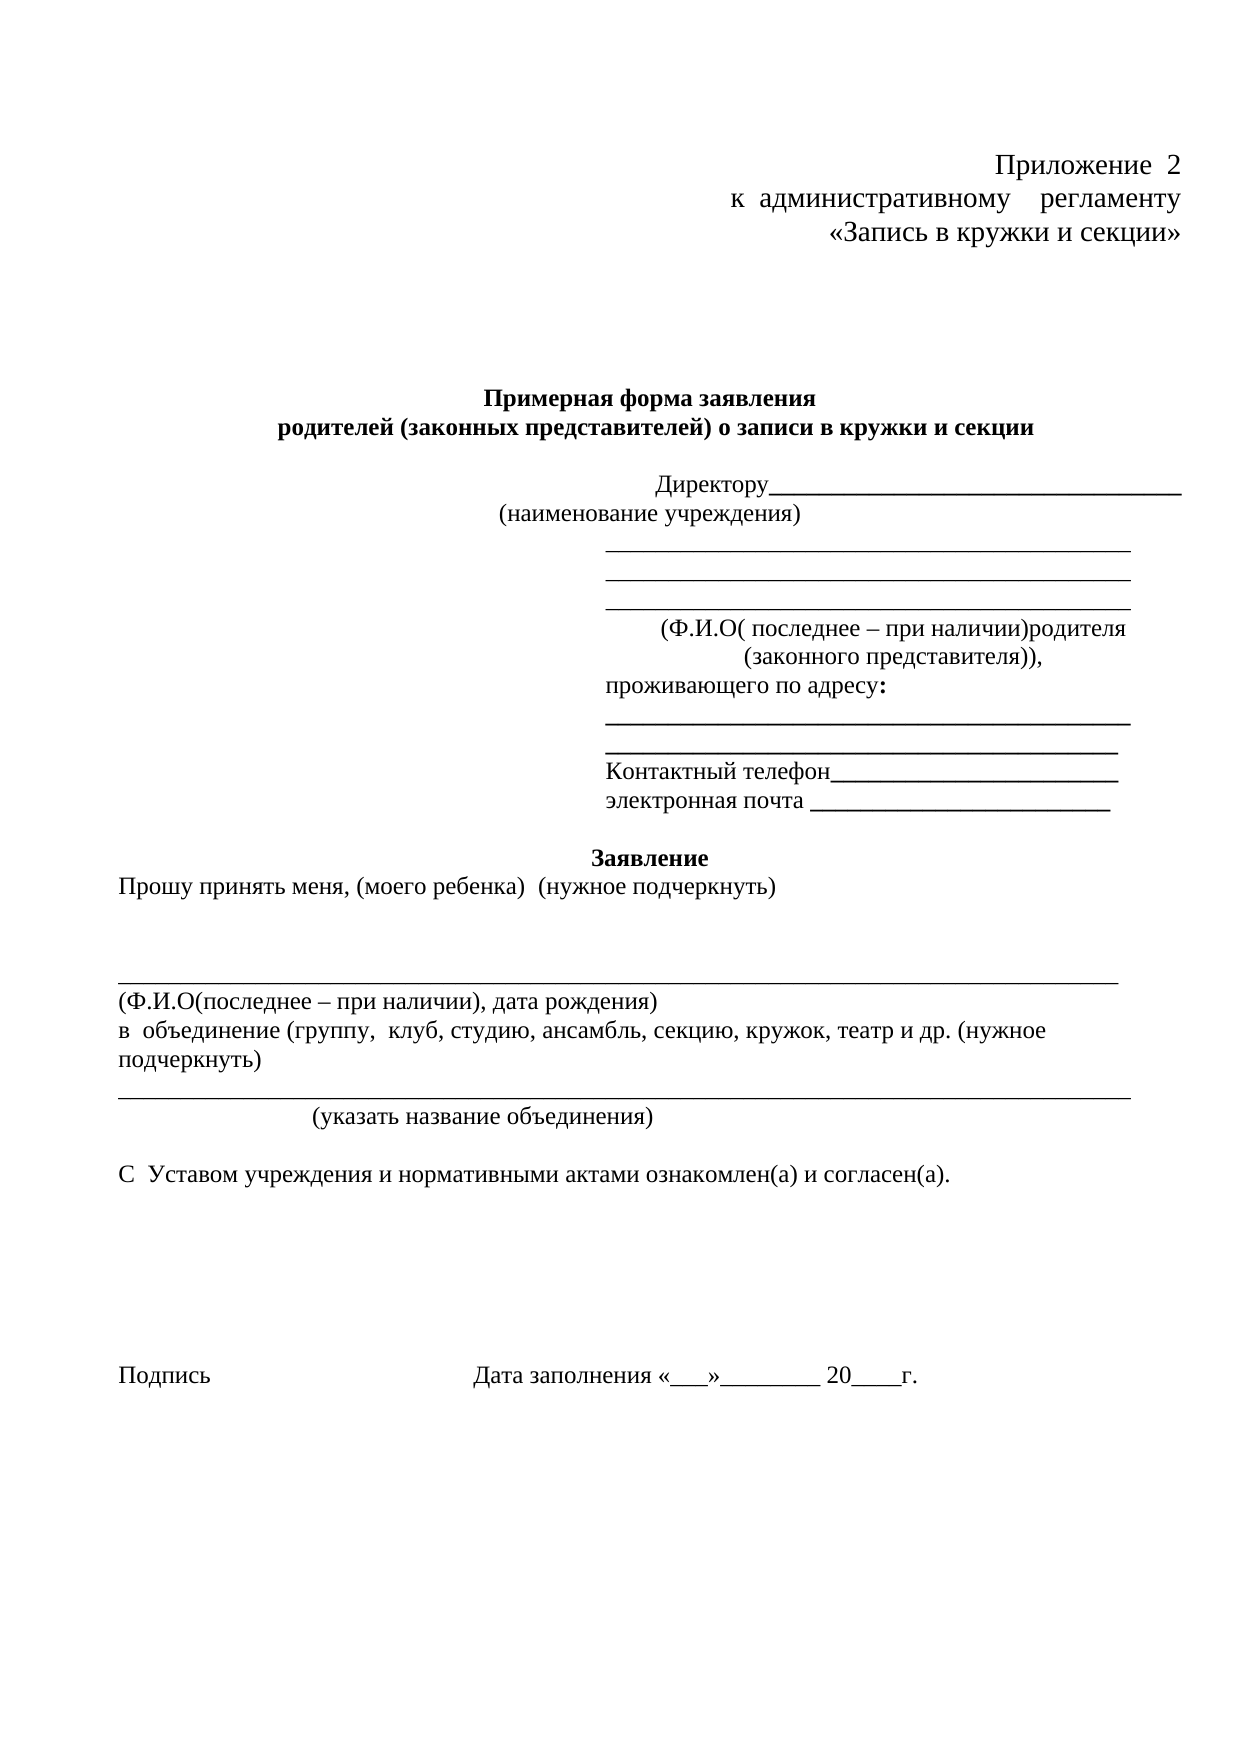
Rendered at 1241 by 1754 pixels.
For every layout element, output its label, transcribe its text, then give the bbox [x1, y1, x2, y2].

text __________________________________________ [606, 526, 1181, 555]
text (Ф.И.О( последнее – при наличии)родителя (законного представителя)), [605, 613, 1181, 670]
text Примерная форма заявления [118, 383, 1181, 412]
text _________________________________________________________________________________ [118, 1073, 1181, 1101]
text в объединение (группу, клуб, студию, ансамбль, секцию, кружок, театр и др. (нужное подчеркнуть) [118, 1015, 1181, 1073]
text _________________________________________ [605, 728, 1173, 756]
text (наименование учреждения) [118, 498, 1181, 526]
text Прошу принять меня, (моего ребенка) (нужное подчеркнуть) [118, 871, 1181, 900]
text (указать название объединения) [118, 1101, 1181, 1130]
text Заявление [126, 843, 1173, 871]
text С Уставом учреждения и нормативными актами ознакомлен(а) и согласен(а). [118, 1159, 1181, 1188]
text Контактный телефон_______________________ [605, 756, 1173, 785]
text Директору_________________________________ [118, 469, 1181, 498]
text проживающего по адресу: __________________________________________ [605, 670, 1181, 728]
text __________________________________________ [606, 584, 1181, 613]
text __________________________________________ [606, 555, 1181, 584]
text Приложение 2 [118, 147, 1181, 180]
text ________________________________________________________________________________ (Ф.И.О(последнее – при наличии), дата рождения) [118, 958, 1181, 1015]
text родителей (законных представителей) о записи в кружки и секции [118, 412, 1181, 441]
text электронная почта ________________________ [605, 785, 1173, 814]
text к административному регламенту «Запись в кружки и секции» [605, 180, 1181, 247]
text Подпись Дата заполнения «___»________ 20____г. [118, 1360, 1181, 1389]
